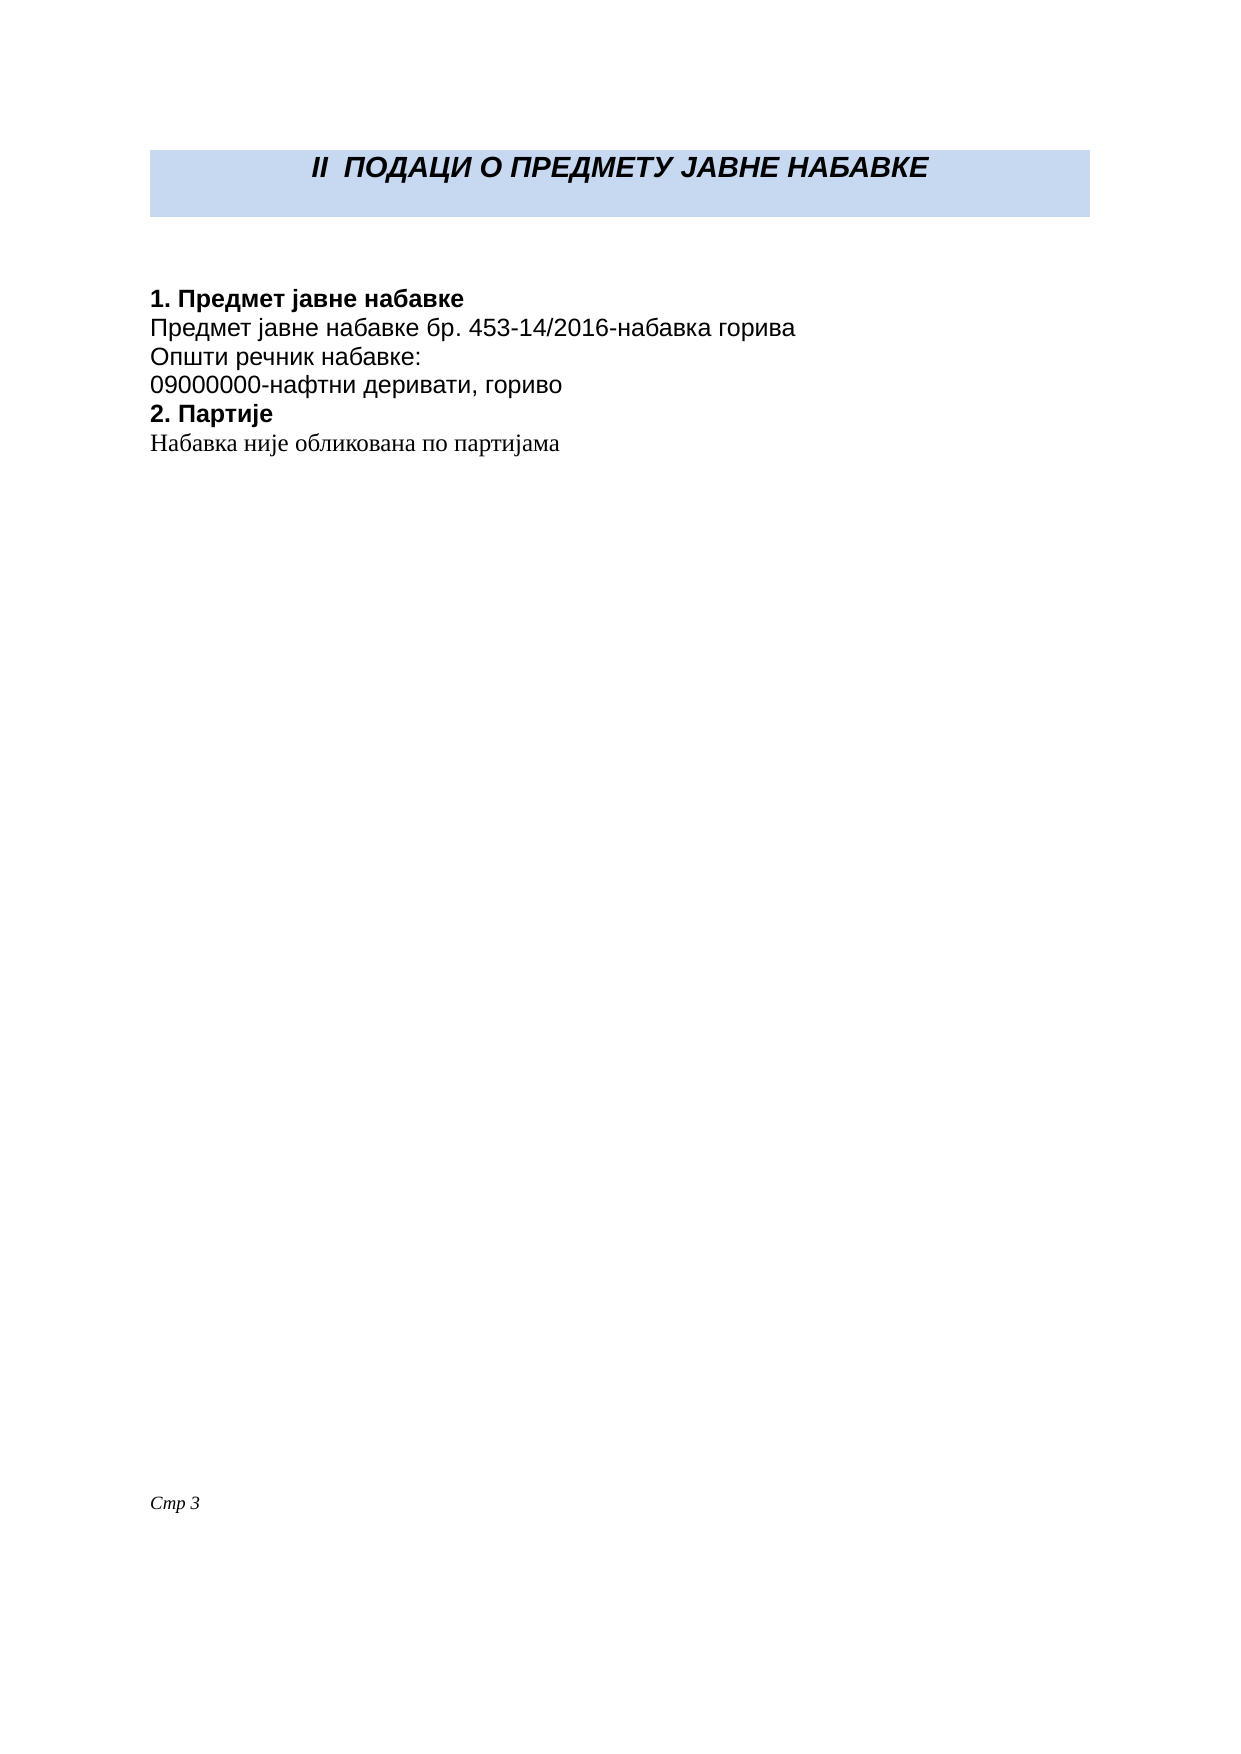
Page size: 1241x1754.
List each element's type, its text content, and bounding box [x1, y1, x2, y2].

text Општи речник набавке: [150, 342, 1090, 370]
text Набавка није обликована по партијама [150, 428, 1090, 457]
text 2. Партијe [150, 399, 1090, 428]
text II ПОДАЦИ О ПРЕДМЕТУ ЈАВНЕ НАБАВКЕ [150, 150, 1090, 183]
text Стр 3 [150, 1492, 1090, 1513]
text 09000000-нафтни деривати, гориво [150, 370, 1090, 399]
text 1. Предмет јавне набавке [150, 284, 1090, 313]
text Предмет јавне набавке бр. 453-14/2016-набавка горива [150, 313, 1090, 342]
